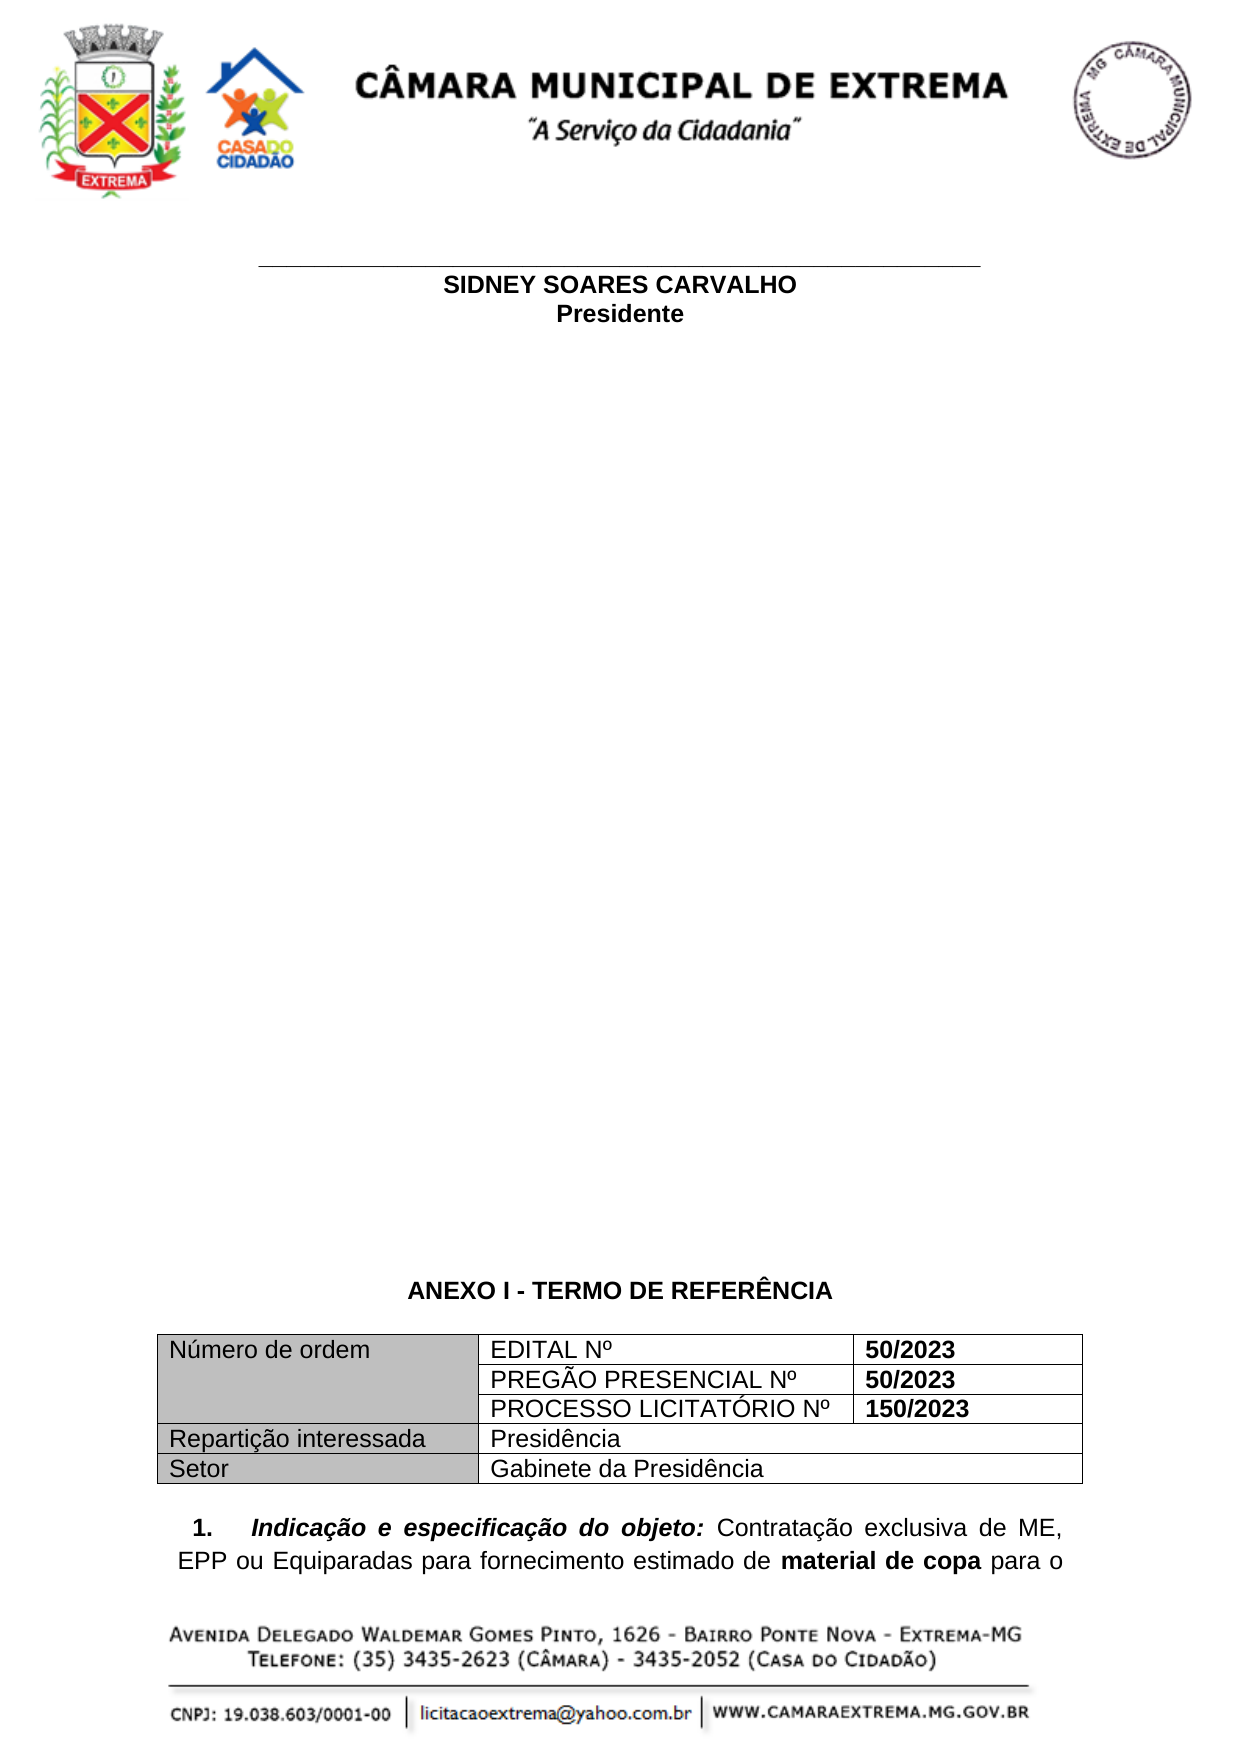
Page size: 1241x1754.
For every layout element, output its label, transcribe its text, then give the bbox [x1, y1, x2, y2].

table_cell 150/2023 [854, 1395, 1082, 1423]
table_header EDITAL Nº [479, 1335, 853, 1364]
table_header Número de ordem [158, 1335, 478, 1423]
picture [0, 0, 1240, 213]
table_cell Presidência [479, 1424, 1082, 1453]
text Presidente [177, 299, 1063, 328]
table_cell Repartição interessada [158, 1424, 478, 1453]
table_cell PROCESSO LICITATÓRIO Nº [479, 1395, 853, 1423]
table_cell 50/2023 [854, 1365, 1082, 1393]
text SIDNEY SOARES CARVALHO [177, 270, 1063, 299]
table_cell Setor [158, 1454, 478, 1483]
table_cell Gabinete da Presidência [479, 1454, 1082, 1483]
text ____________________________________________________ [177, 241, 1063, 270]
picture [0, 1598, 1240, 1754]
table_cell PREGÃO PRESENCIAL Nº [479, 1365, 853, 1393]
table_header 50/2023 [854, 1335, 1082, 1364]
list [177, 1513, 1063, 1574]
text ANEXO I - TERMO DE REFERÊNCIA [177, 1276, 1063, 1305]
